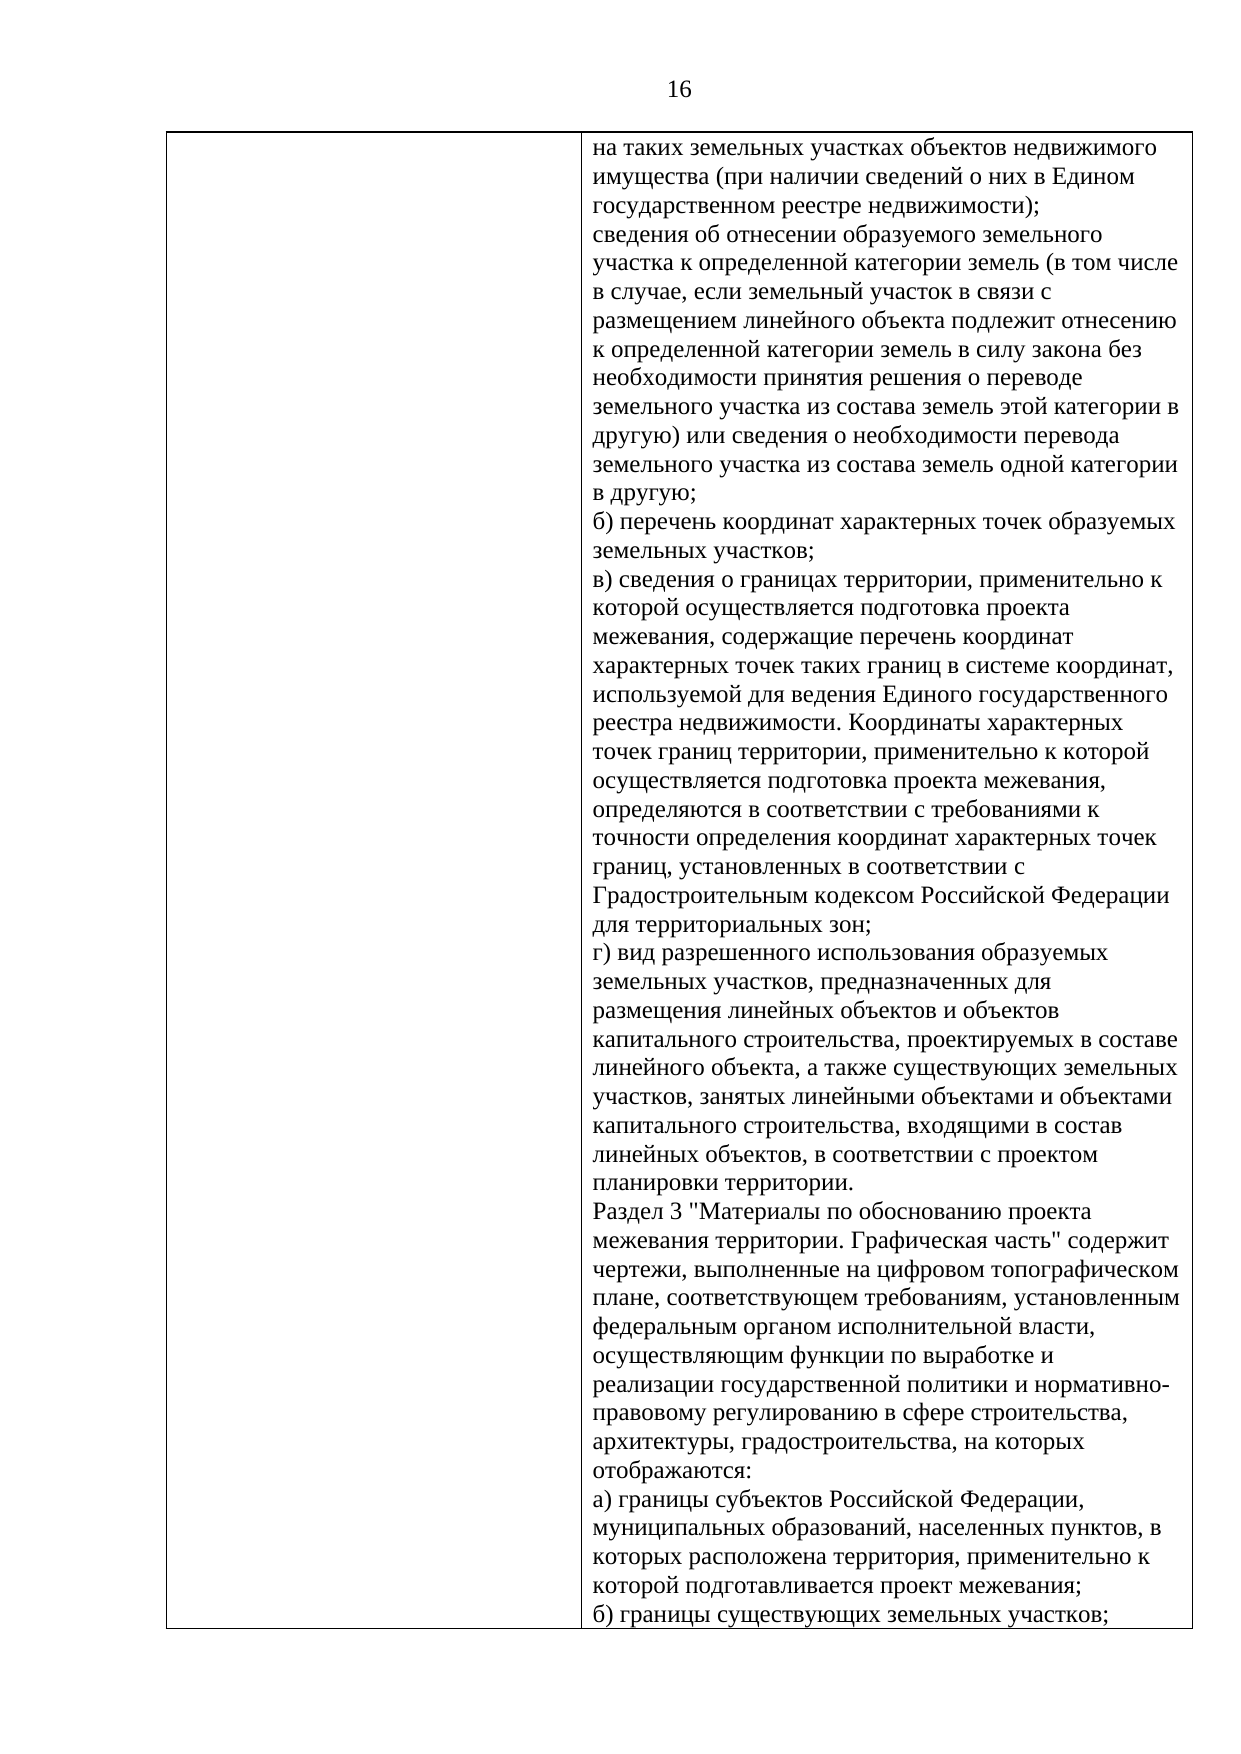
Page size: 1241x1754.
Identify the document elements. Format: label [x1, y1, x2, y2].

table_cell [582, 133, 1192, 1627]
table_cell [167, 133, 581, 1627]
